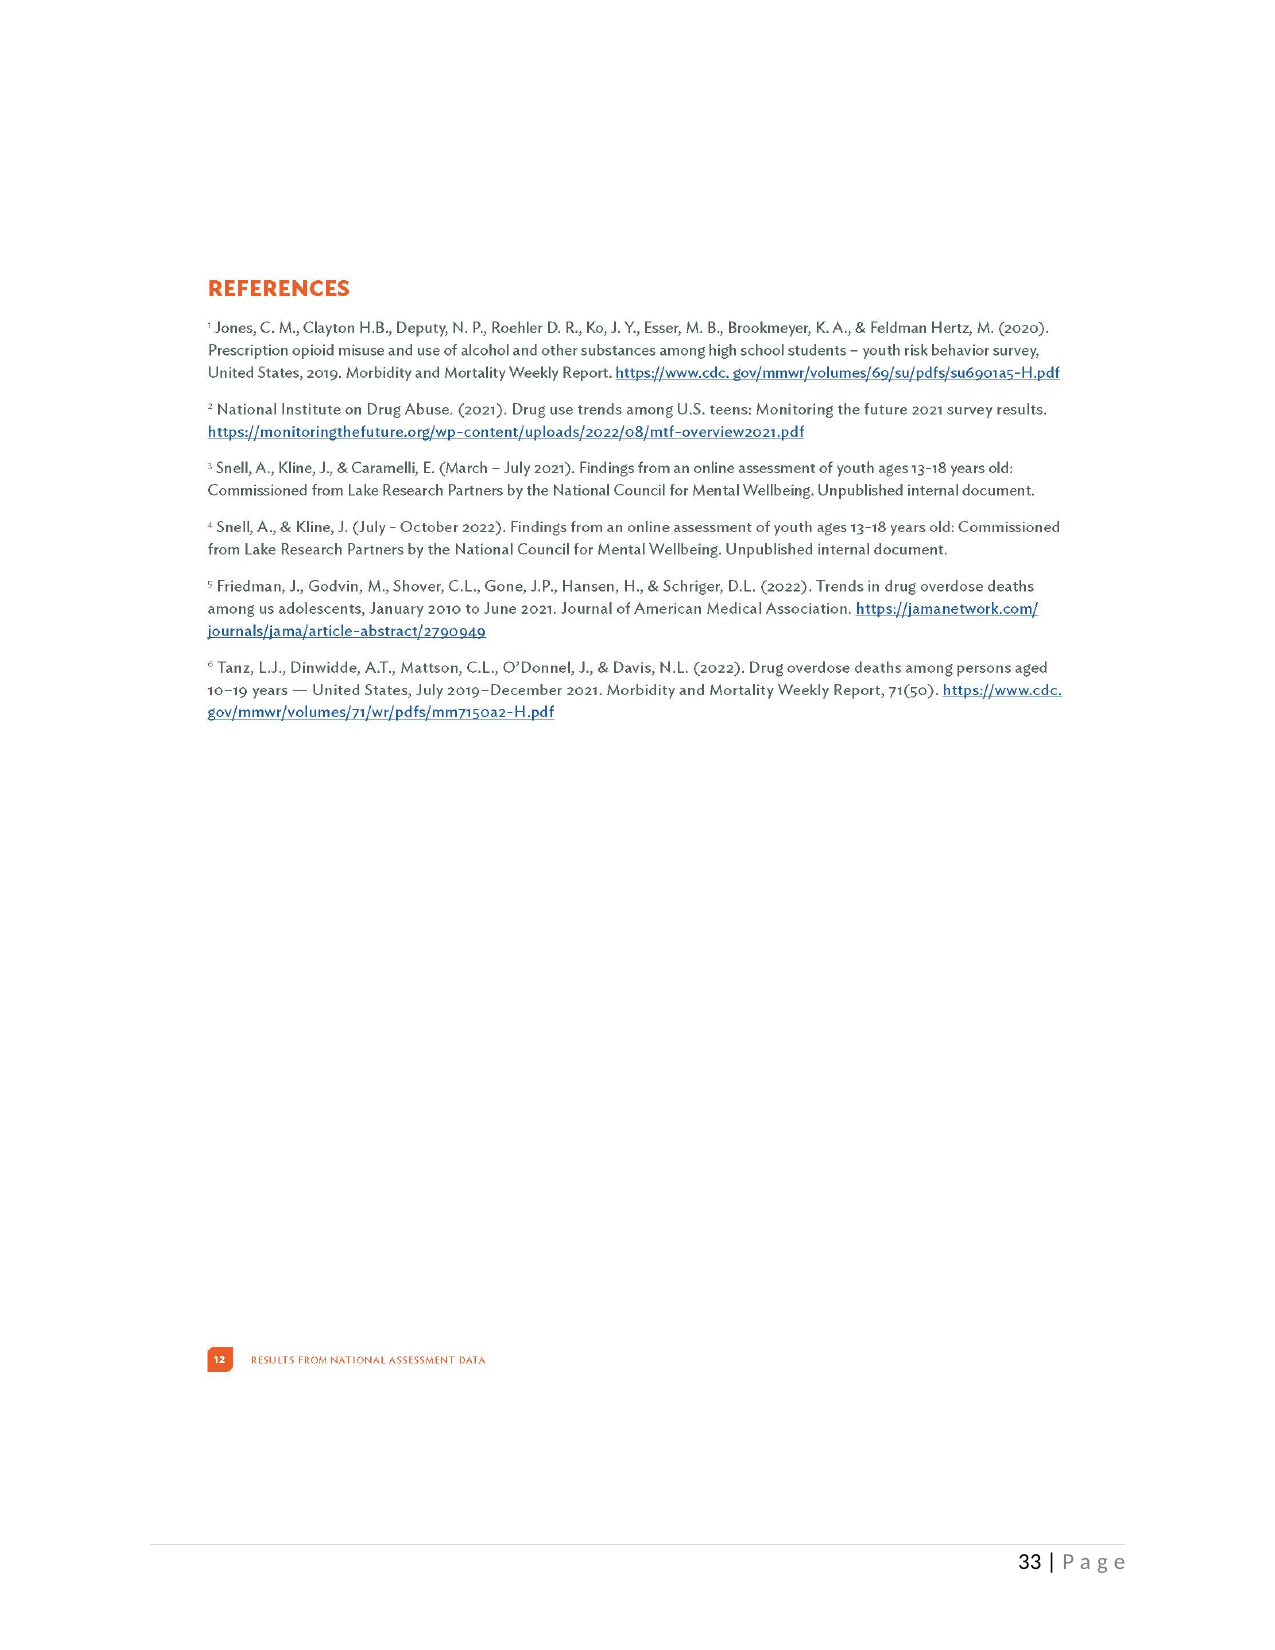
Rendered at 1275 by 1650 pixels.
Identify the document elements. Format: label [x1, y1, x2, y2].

picture [150, 150, 1125, 1412]
